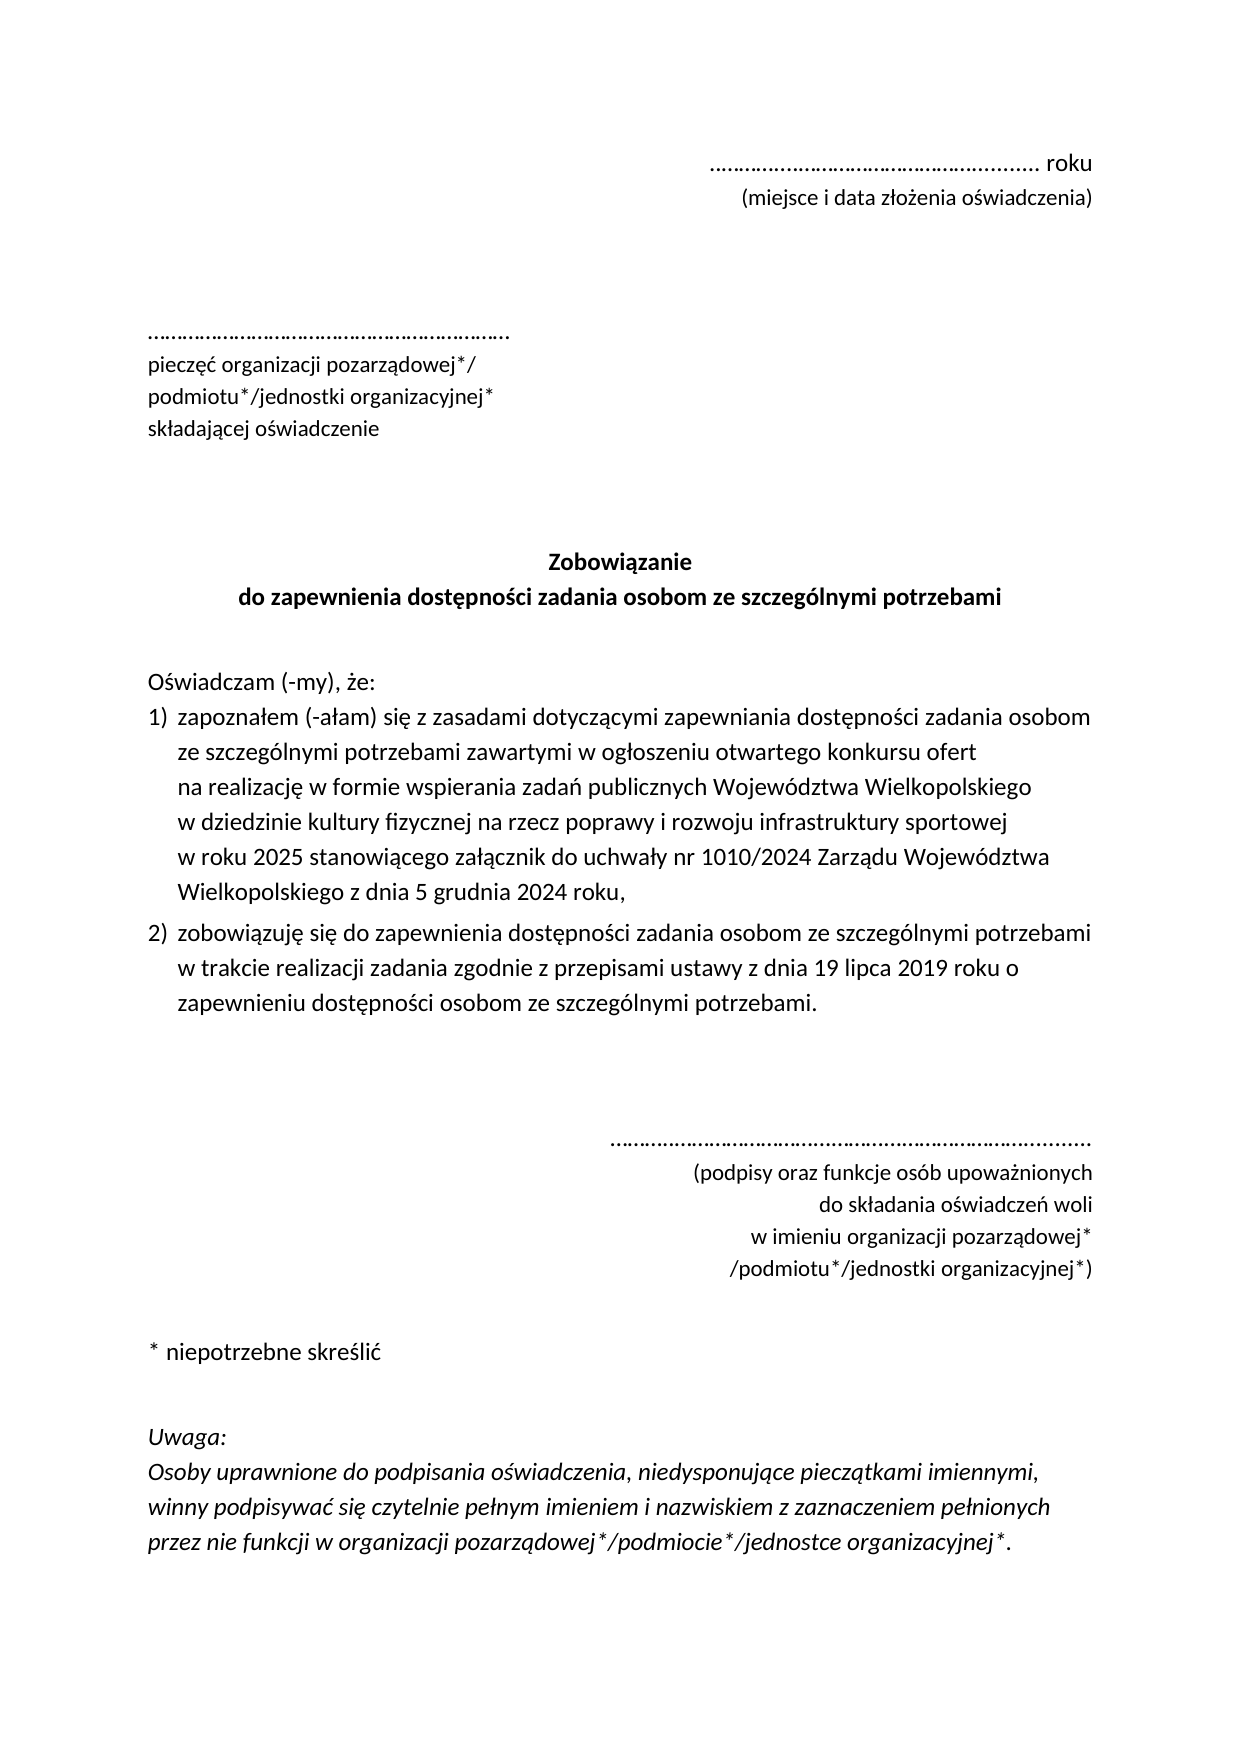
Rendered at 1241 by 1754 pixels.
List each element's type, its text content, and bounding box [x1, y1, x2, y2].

text Uwaga: [148, 1421, 1093, 1452]
text (podpisy oraz funkcje osób upoważnionych [148, 1158, 1093, 1186]
text Zobowiązanie [148, 546, 1093, 577]
text (miejsce i data złożenia oświadczenia) [148, 183, 1093, 211]
text podmiotu*/jednostki organizacyjnej* [148, 382, 1093, 410]
text składającej oświadczenie [148, 414, 1093, 442]
text ………..……………………...………...…………………........... [148, 1123, 1093, 1153]
text ……………………………………………………… [148, 315, 1093, 345]
text Oświadczam (-my), że: [148, 666, 1093, 697]
text * niepotrzebne skreślić [148, 1336, 1093, 1367]
text w imieniu organizacji pozarządowej* [148, 1222, 1093, 1250]
list zobowiązuję się do zapewnienia dostępności zadania osobom ze szczególnymi potrzebami w trakcie realizacji zadania zgodnie z przepisami ustawy z dnia 19 lipca 2019 roku o zapewnieniu dostępności osobom ze szczególnymi potrzebami. [148, 918, 1093, 1018]
text /podmiotu*/jednostki organizacyjnej*) [148, 1254, 1093, 1282]
text do składania oświadczeń woli [148, 1190, 1093, 1218]
text do zapewnienia dostępności zadania osobom ze szczególnymi potrzebami [148, 581, 1093, 612]
text ..………....…………………………........... roku [148, 148, 1093, 178]
text pieczęć organizacji pozarządowej*/ [148, 350, 1093, 378]
text Osoby uprawnione do podpisania oświadczenia, niedysponujące pieczątkami imiennymi, winny podpisywać się czytelnie pełnym imieniem i nazwiskiem z zaznaczeniem pełnionych przez nie funkcji w organizacji pozarządowej*/podmiocie*/jednostce organizacyjnej*. [148, 1456, 1093, 1557]
list zapoznałem (-ałam) się z zasadami dotyczącymi zapewniania dostępności zadania osobom ze szczególnymi potrzebami zawartymi w ogłoszeniu otwartego konkursu ofert na realizację w formie wspierania zadań publicznych Województwa Wielkopolskiego w dziedzinie kultury fizycznej na rzecz poprawy i rozwoju infrastruktury sportowej w roku 2025 stanowiącego załącznik do uchwały nr 1010/2024 Zarządu Województwa Wielkopolskiego z dnia 5 grudnia 2024 roku, [148, 701, 1093, 907]
